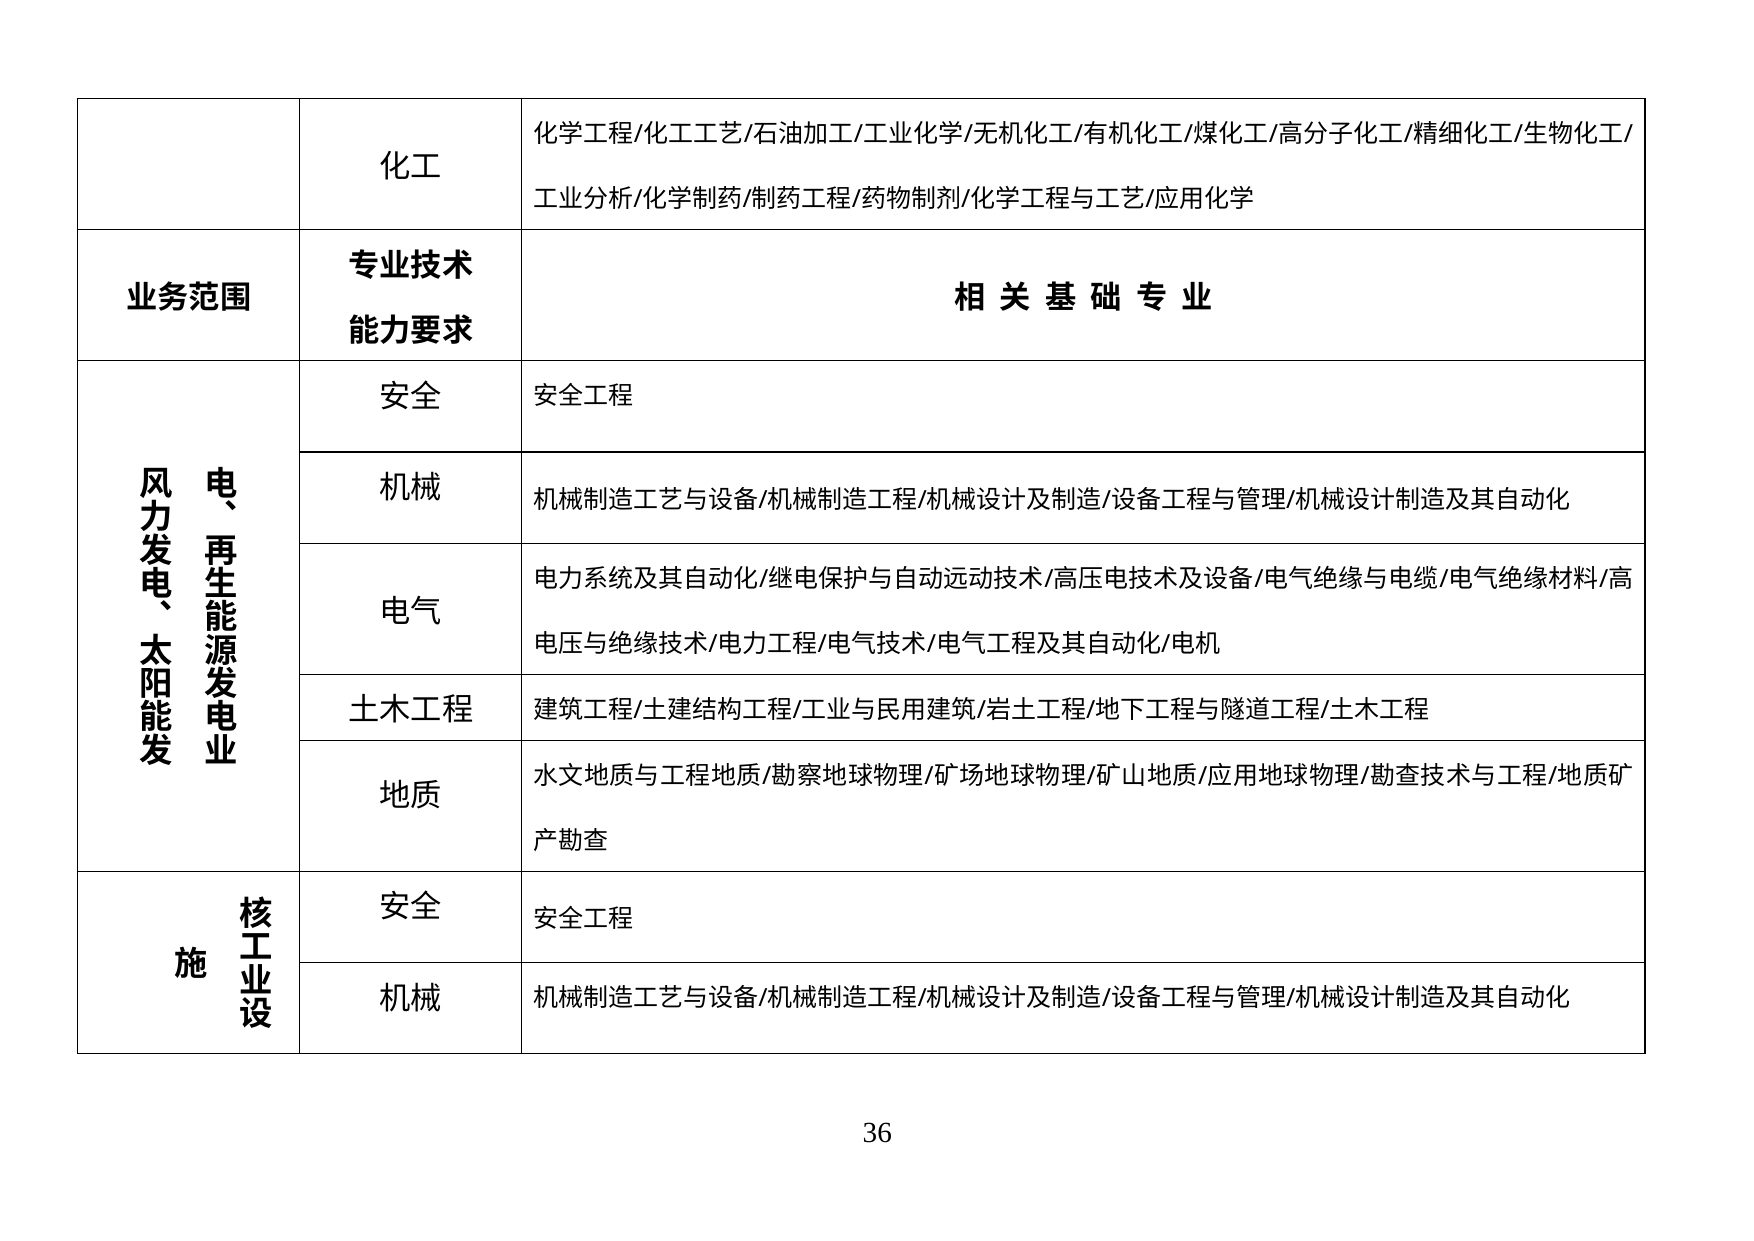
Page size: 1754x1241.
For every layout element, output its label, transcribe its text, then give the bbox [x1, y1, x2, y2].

table_cell 相 关 基 础 专 业 [522, 230, 1644, 360]
table_cell 土木工程 [300, 675, 521, 740]
table_cell 电、再生能源发电业 风力发电、太阳能发 [78, 361, 299, 871]
table_cell 专业技术 能力要求 [300, 230, 521, 360]
table_cell 业务范围 [78, 230, 299, 360]
table_cell 化学工程/化工工艺/石油加工/工业化学/无机化工/有机化工/煤化工/高分子化工/精细化工/生物化工/工业分析/化学制药/制药工程/药物制剂/化学工程与工艺/应用化学 [522, 99, 1644, 229]
table_cell 机械 [300, 963, 521, 1053]
table_cell 核工业设施 [78, 872, 299, 1053]
table_cell 地质 [300, 741, 521, 871]
table_cell 安全 [300, 361, 521, 451]
table_cell 水文地质与工程地质/勘察地球物理/矿场地球物理/矿山地质/应用地球物理/勘查技术与工程/地质矿产勘查 [522, 741, 1644, 871]
table_cell 安全工程 [522, 872, 1644, 962]
table_cell 机械制造工艺与设备/机械制造工程/机械设计及制造/设备工程与管理/机械设计制造及其自动化 [522, 963, 1644, 1053]
table_cell 电气 [300, 544, 521, 674]
table_cell 安全 [300, 872, 521, 962]
table_cell 建筑工程/土建结构工程/工业与民用建筑/岩土工程/地下工程与隧道工程/土木工程 [522, 675, 1644, 740]
table_cell 安全工程 [522, 361, 1644, 451]
table_cell 化工 [300, 99, 521, 229]
table_cell 机械 [300, 453, 521, 543]
table_cell 机械制造工艺与设备/机械制造工程/机械设计及制造/设备工程与管理/机械设计制造及其自动化 [522, 453, 1644, 543]
table_cell 电力系统及其自动化/继电保护与自动远动技术/高压电技术及设备/电气绝缘与电缆/电气绝缘材料/高电压与绝缘技术/电力工程/电气技术/电气工程及其自动化/电机 [522, 544, 1644, 674]
